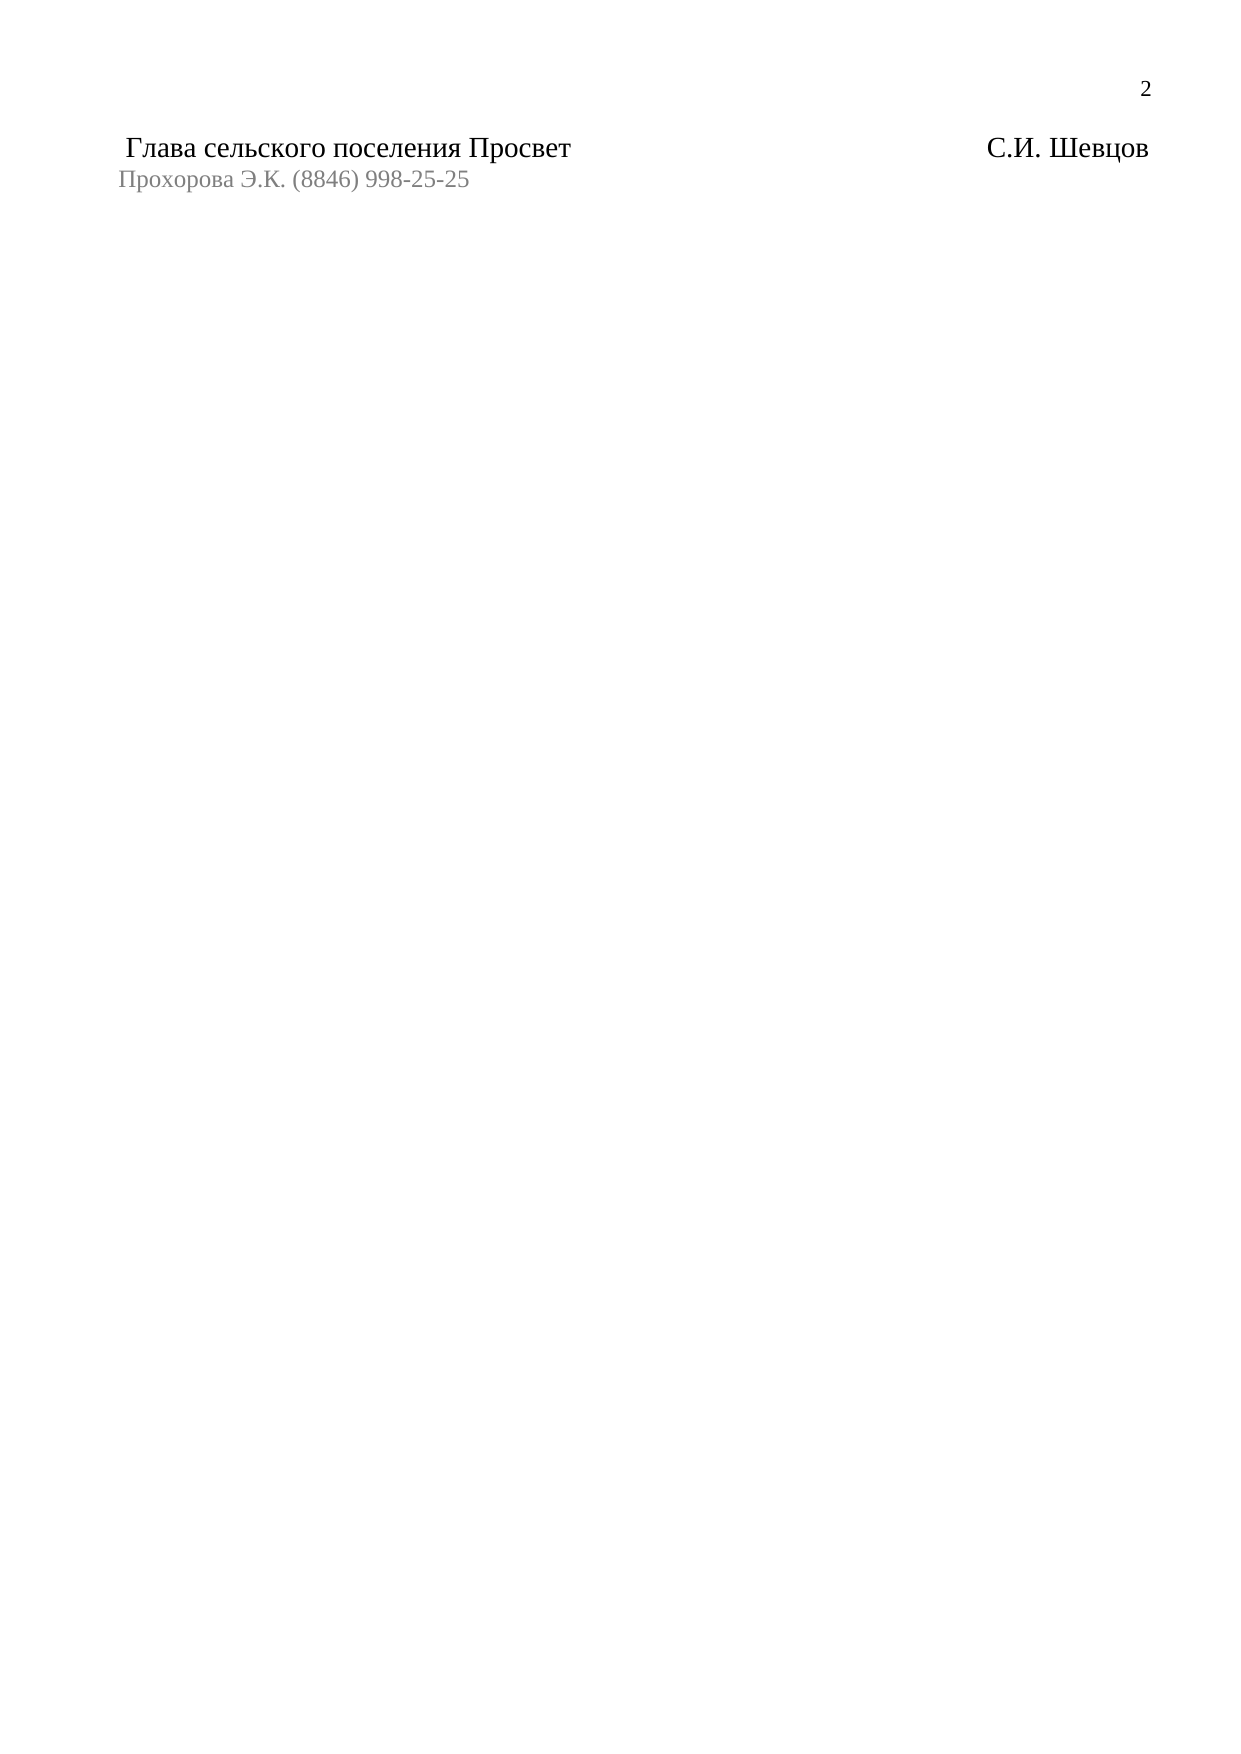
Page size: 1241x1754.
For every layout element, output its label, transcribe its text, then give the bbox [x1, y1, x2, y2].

text Прохорова Э.К. (8846) 998-25-25 [118, 164, 1152, 192]
text Глава сельского поселения Просвет С.И. Шевцов [118, 130, 1152, 164]
